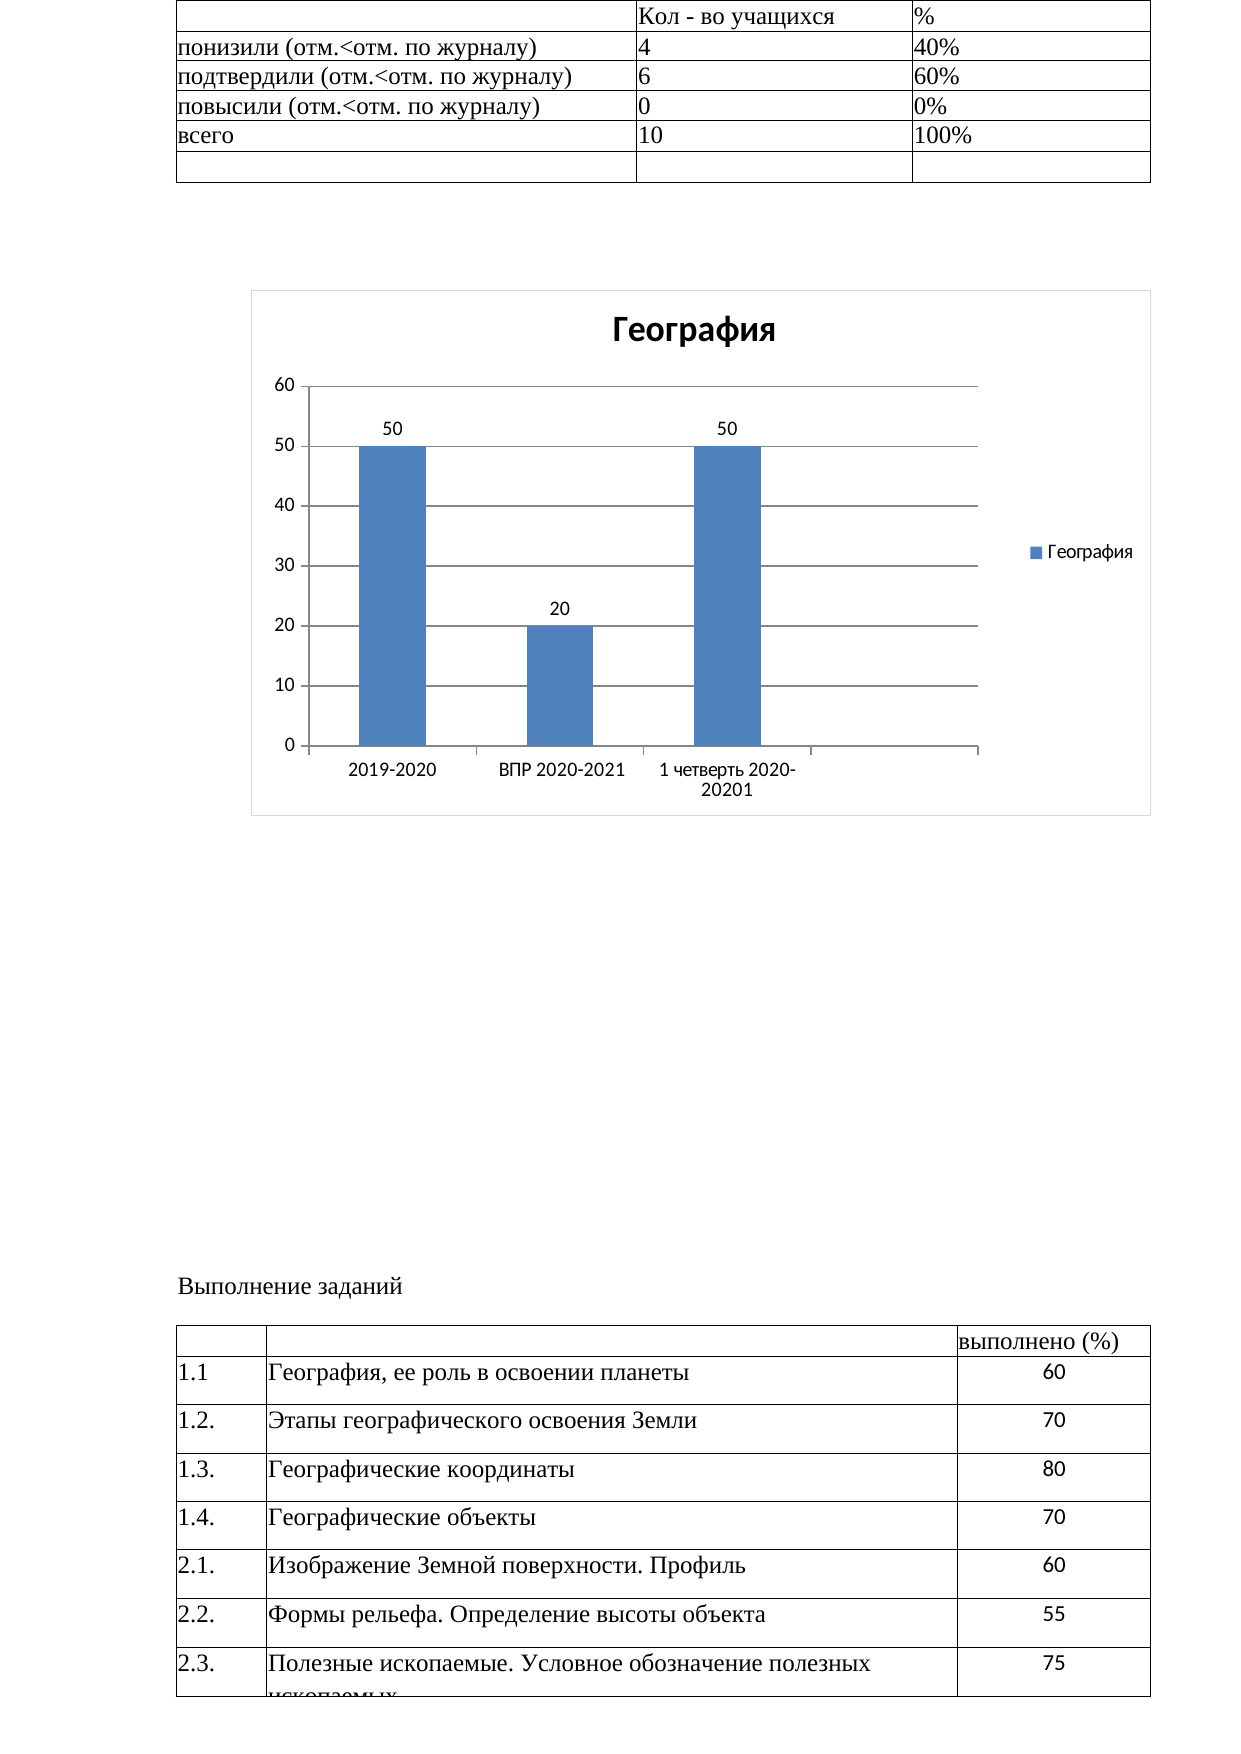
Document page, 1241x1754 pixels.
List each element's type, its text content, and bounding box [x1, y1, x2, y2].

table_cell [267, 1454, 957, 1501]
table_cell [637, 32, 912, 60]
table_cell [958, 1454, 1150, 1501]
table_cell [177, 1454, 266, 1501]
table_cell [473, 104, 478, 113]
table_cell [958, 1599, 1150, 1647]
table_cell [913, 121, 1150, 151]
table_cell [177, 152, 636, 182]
text Выполнение заданий [177, 1271, 1152, 1300]
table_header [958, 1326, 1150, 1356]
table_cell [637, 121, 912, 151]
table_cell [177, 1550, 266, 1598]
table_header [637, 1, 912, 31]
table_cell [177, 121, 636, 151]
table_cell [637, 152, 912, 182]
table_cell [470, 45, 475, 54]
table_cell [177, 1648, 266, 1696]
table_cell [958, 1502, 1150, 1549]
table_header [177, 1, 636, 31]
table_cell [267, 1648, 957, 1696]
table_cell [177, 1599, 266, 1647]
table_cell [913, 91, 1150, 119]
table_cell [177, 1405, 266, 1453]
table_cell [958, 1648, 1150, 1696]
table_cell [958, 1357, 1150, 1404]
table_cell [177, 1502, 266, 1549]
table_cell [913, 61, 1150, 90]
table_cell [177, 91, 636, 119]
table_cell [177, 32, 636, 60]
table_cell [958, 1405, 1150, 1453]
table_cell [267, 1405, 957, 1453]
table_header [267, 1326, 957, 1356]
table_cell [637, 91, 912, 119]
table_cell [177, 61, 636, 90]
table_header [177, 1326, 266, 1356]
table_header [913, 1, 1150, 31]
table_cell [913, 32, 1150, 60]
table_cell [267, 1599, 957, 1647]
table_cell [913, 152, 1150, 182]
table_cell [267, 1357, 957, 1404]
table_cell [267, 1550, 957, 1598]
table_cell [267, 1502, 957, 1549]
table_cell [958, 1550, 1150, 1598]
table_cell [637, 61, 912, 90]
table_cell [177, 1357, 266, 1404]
